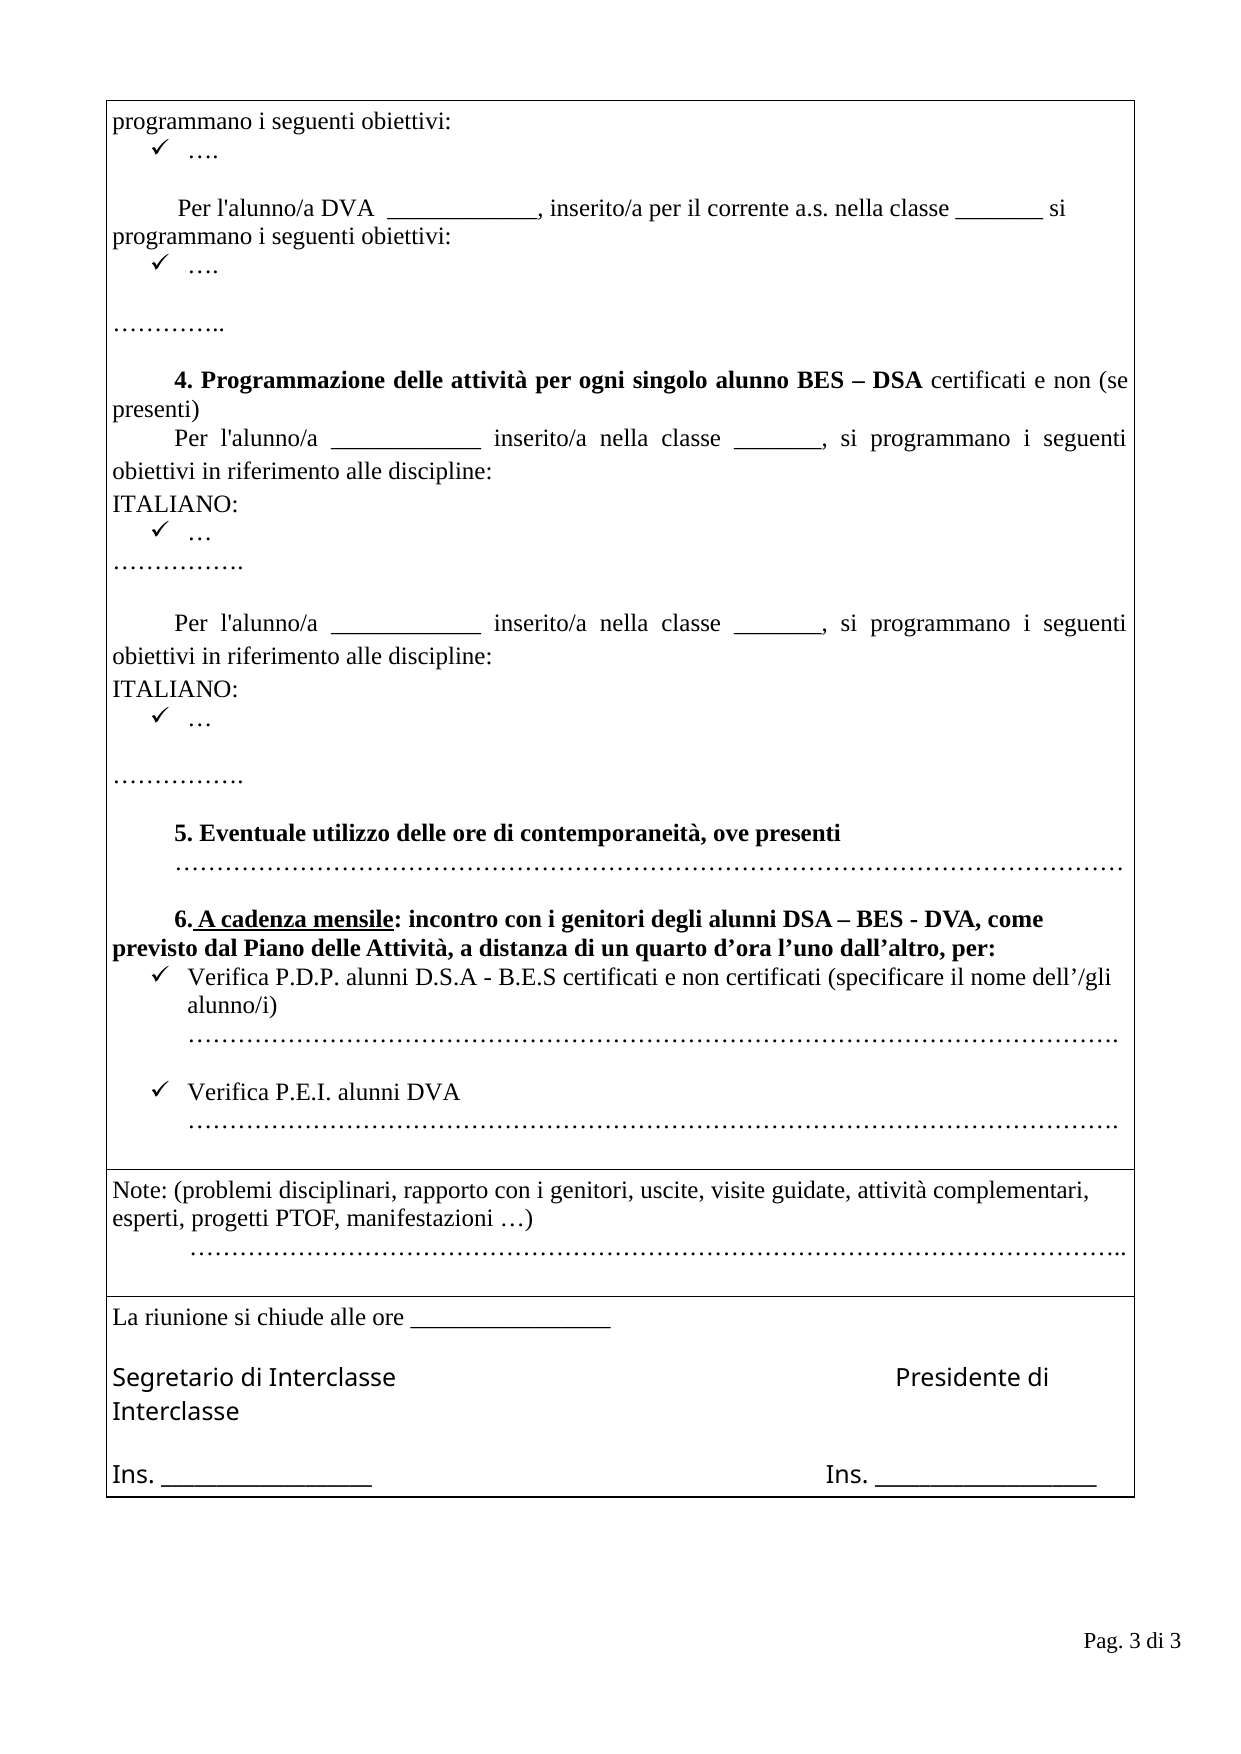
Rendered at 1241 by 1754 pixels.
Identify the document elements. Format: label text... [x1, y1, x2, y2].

table_cell Note: (problemi disciplinari, rapporto con i genitori, uscite, visite guidate, attività complementari, esperti, progetti PTOF, manifestazioni …) ………………………………………………………………………………………………….. [107, 1170, 1134, 1296]
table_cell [107, 101, 1134, 1168]
table_cell La riunione si chiude alle ore ________________ Segretario di Interclasse Presidente di Interclasse Ins. ___________________ Ins. ____________________ [107, 1297, 1134, 1496]
